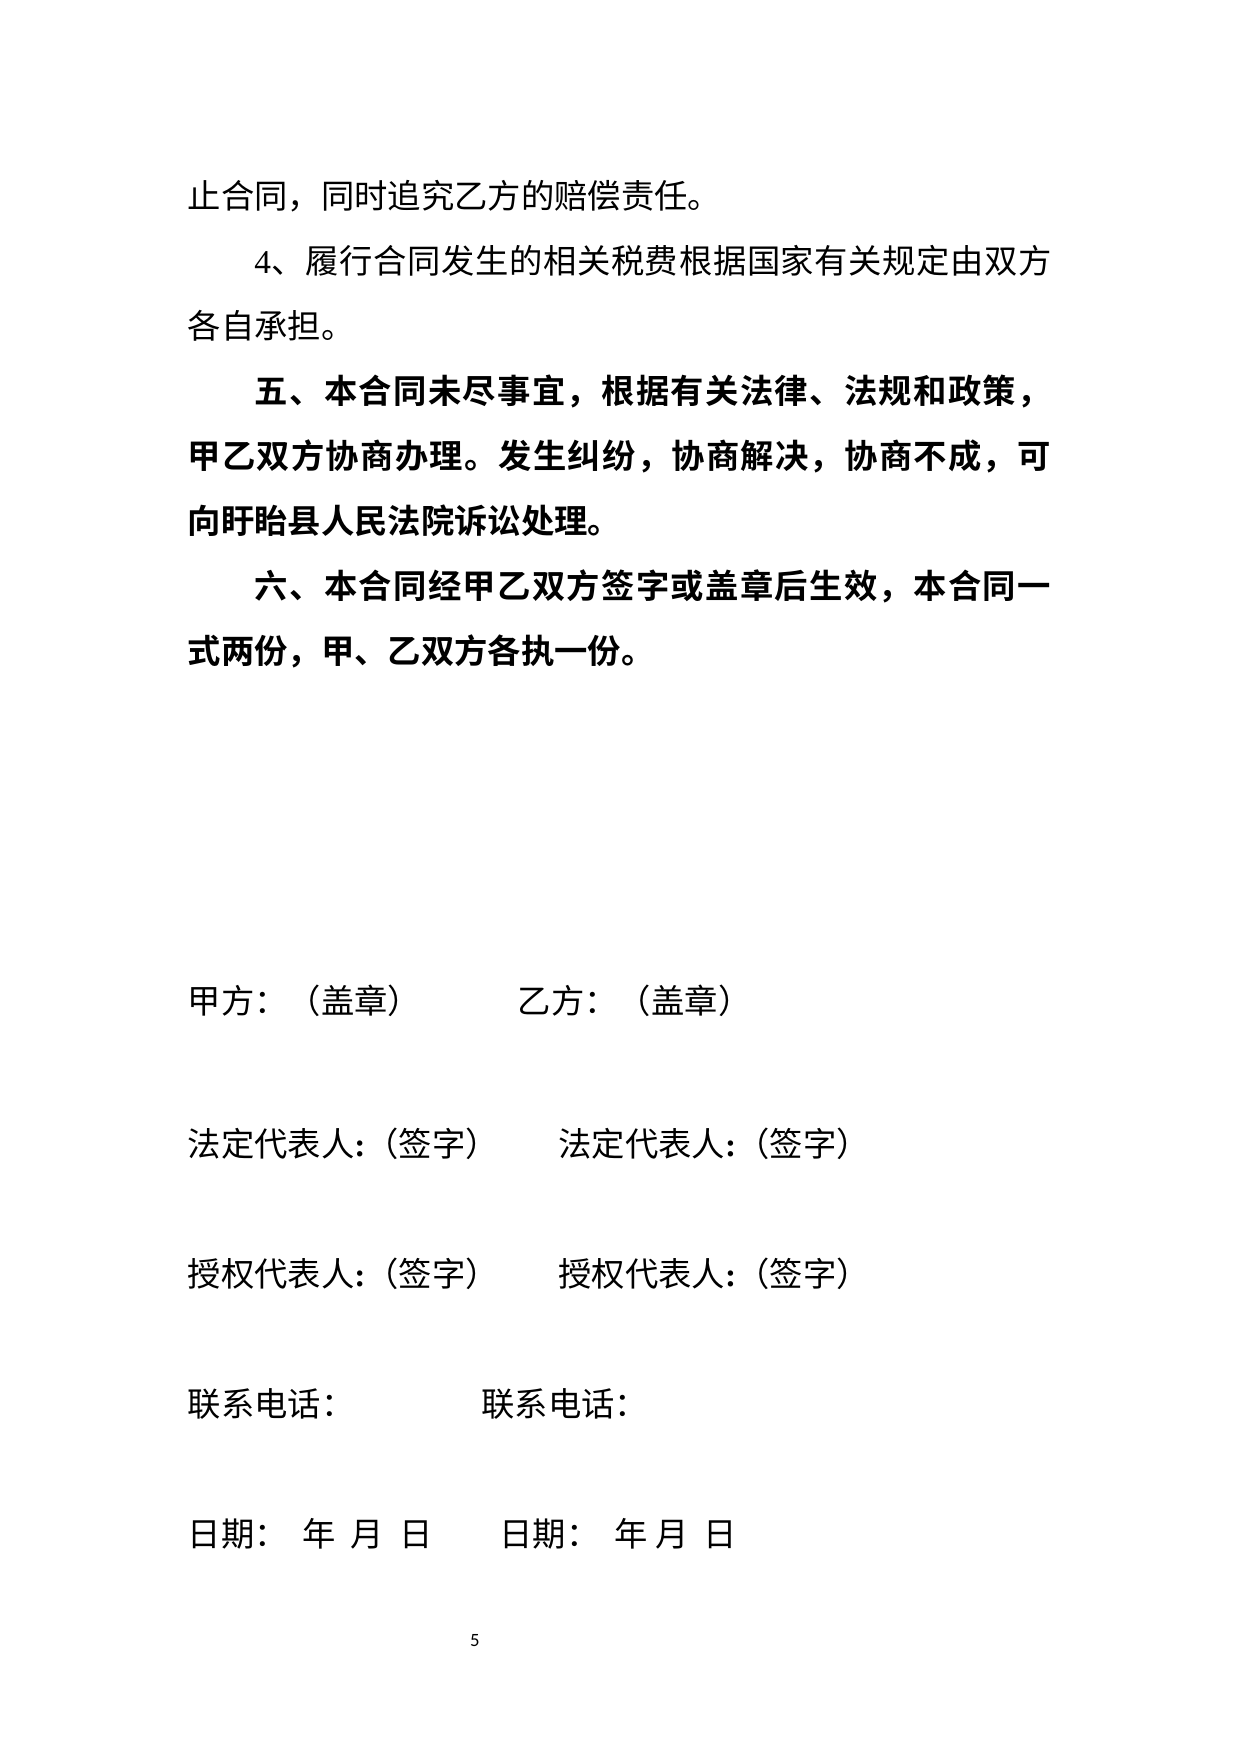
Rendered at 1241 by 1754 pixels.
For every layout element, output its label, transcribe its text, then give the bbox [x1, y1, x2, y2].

text 法定代表人:（签字） 法定代表人:（签字） [187, 1109, 1053, 1174]
text 授权代表人:（签字） 授权代表人:（签字） [187, 1239, 1053, 1304]
text 五、本合同未尽事宜，根据有关法律、法规和政策，甲乙双方协商办理。发生纠纷，协商解决，协商不成，可向盱眙县人民法院诉讼处理。 [187, 357, 1053, 552]
text 甲方：（盖章） 乙方：（盖章） [187, 967, 1053, 1032]
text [187, 162, 1053, 227]
text 4、履行合同发生的相关税费根据国家有关规定由双方各自承担。 [187, 227, 1053, 357]
text 联系电话： 联系电话： [187, 1369, 1053, 1434]
text 日期： 年 月 日 日期： 年 月 日 [187, 1499, 1053, 1564]
text 六、本合同经甲乙双方签字或盖章后生效，本合同一式两份，甲、乙双方各执一份。 [187, 552, 1053, 682]
